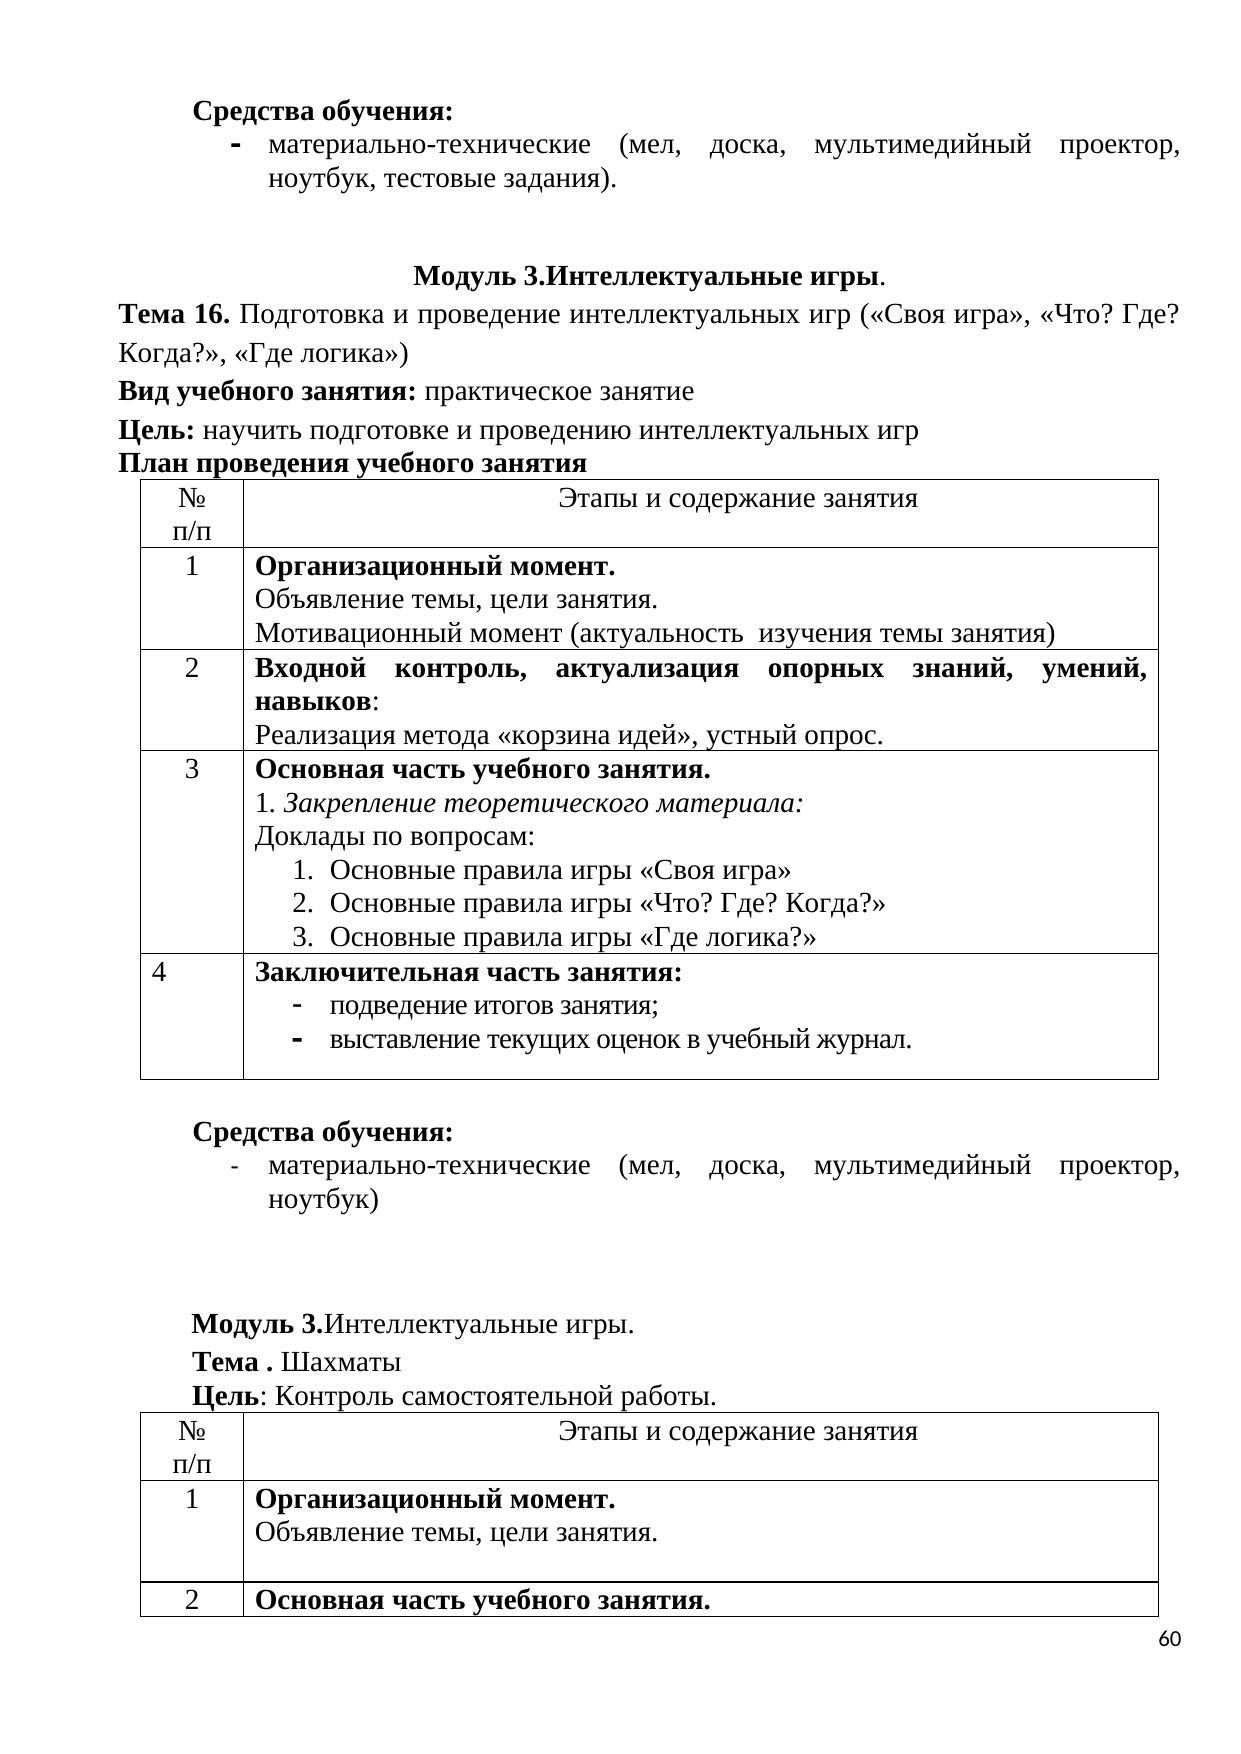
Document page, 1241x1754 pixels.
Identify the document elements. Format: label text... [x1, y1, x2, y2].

table_cell Организационный момент. Объявление темы, цели занятия. Мотивационный момент (актуальность изучения темы занятия) [244, 548, 1158, 649]
text Тема . Шахматы [118, 1344, 1181, 1378]
text Средства обучения: [118, 93, 1181, 126]
list материально-технические (мел, доска, мультимедийный проектор, ноутбук) [231, 1147, 1181, 1214]
table_cell 2 [141, 650, 243, 750]
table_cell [244, 1583, 1158, 1616]
table_cell 1 [141, 548, 243, 649]
table_cell 3 [141, 751, 243, 953]
table_cell 4 [141, 954, 243, 1079]
text Средства обучения: [118, 1114, 1181, 1147]
text План проведения учебного занятия [118, 445, 1181, 479]
table_cell 2 [141, 1583, 243, 1616]
table_header № п/п [141, 1413, 243, 1480]
text Цель: Контроль самостоятельной работы. [118, 1378, 1181, 1412]
table_header № п/п [141, 480, 243, 547]
text Модуль 3.Интеллектуальные игры. [118, 258, 1181, 291]
table_header Этапы и содержание занятия [244, 480, 1158, 547]
table_header Этапы и содержание занятия [244, 1413, 1158, 1480]
text Цель: научить подготовке и проведению интеллектуальных игр [118, 412, 1181, 445]
table_cell 1 [141, 1481, 243, 1581]
text Модуль 3.Интеллектуальные игры. [118, 1306, 1181, 1339]
list материально-технические (мел, доска, мультимедийный проектор, ноутбук, тестовые задания). [231, 126, 1181, 193]
table_cell Входной контроль, актуализация опорных знаний, умений, навыков: Реализация метода «корзина идей», устный опрос. [244, 650, 1158, 750]
text Вид учебного занятия: практическое занятие [118, 373, 1181, 407]
table_cell Заключительная часть занятия: подведение итогов занятия; выставление текущих оценок в учебный журнал. [244, 954, 1158, 1079]
table_cell Организационный момент. Объявление темы, цели занятия. [244, 1481, 1158, 1581]
text Тема 16. Подготовка и проведение интеллектуальных игр («Своя игра», «Что? Где? Когда?», «Где логика») [118, 296, 1181, 368]
table_cell Основная часть учебного занятия. 1. Закрепление теоретического материала: Доклады по вопросам: Основные правила игры «Своя игра» Основные правила игры «Что? Где? Когда?» Основные правила игры «Где логика?» [244, 751, 1158, 953]
